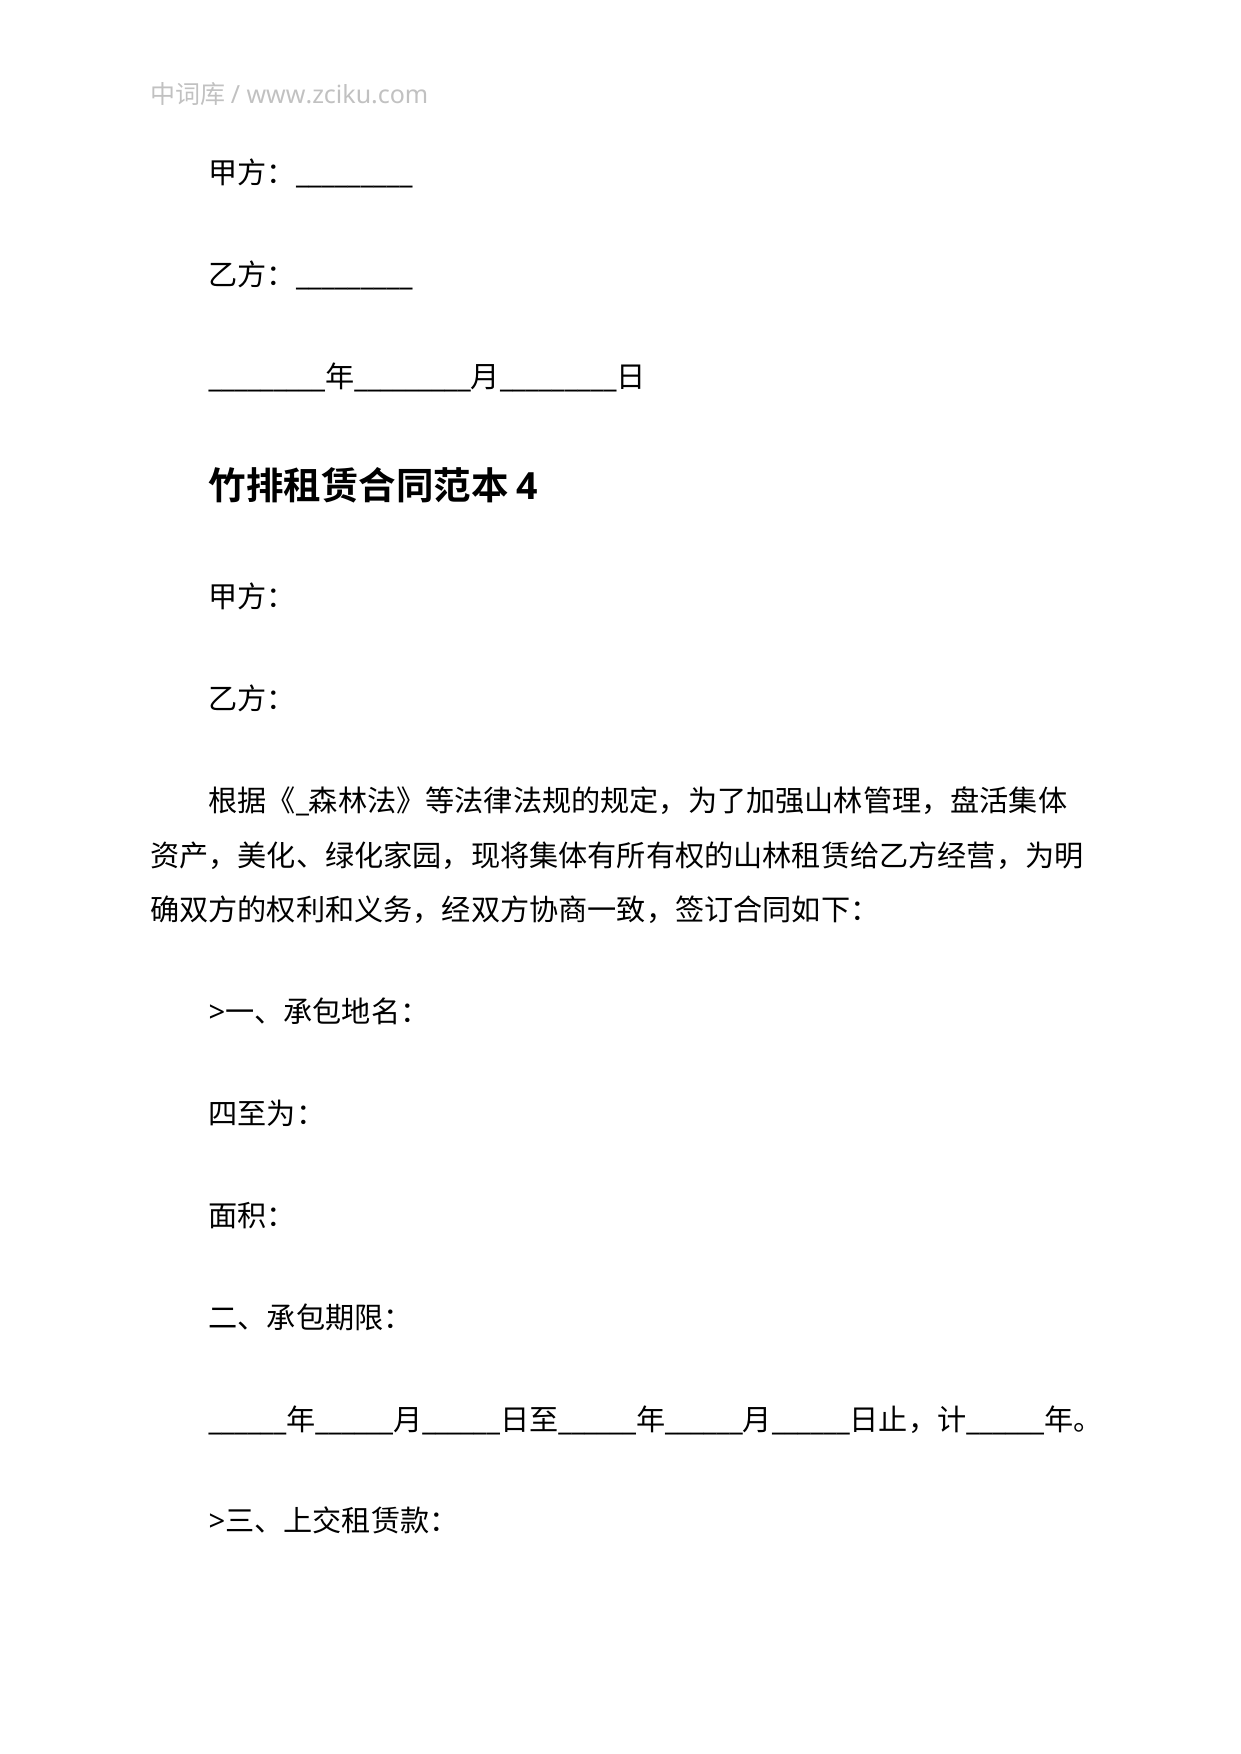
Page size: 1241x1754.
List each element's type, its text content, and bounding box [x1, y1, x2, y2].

text >三、上交租赁款： [150, 1498, 1090, 1540]
text 根据《_森林法》等法律法规的规定，为了加强山林管理，盘活集体资产，美化、绿化家园，现将集体有所有权的山林租赁给乙方经营，为明确双方的权利和义务，经双方协商一致，签订合同如下： [150, 777, 1090, 929]
text 面积： [150, 1192, 1090, 1235]
text 甲方： [150, 573, 1090, 616]
text 二、承包期限： [150, 1294, 1090, 1337]
text ______年______月______日至______年______月______日止，计______年。 [150, 1396, 1090, 1438]
text _________年_________月_________日 [150, 354, 1090, 396]
text >一、承包地名： [150, 989, 1090, 1031]
text 乙方： [150, 675, 1090, 718]
text 四至为： [150, 1091, 1090, 1133]
text 竹排租赁合同范本4 [150, 456, 1090, 510]
text 甲方：_________ [150, 150, 1090, 192]
text 乙方：_________ [150, 252, 1090, 294]
